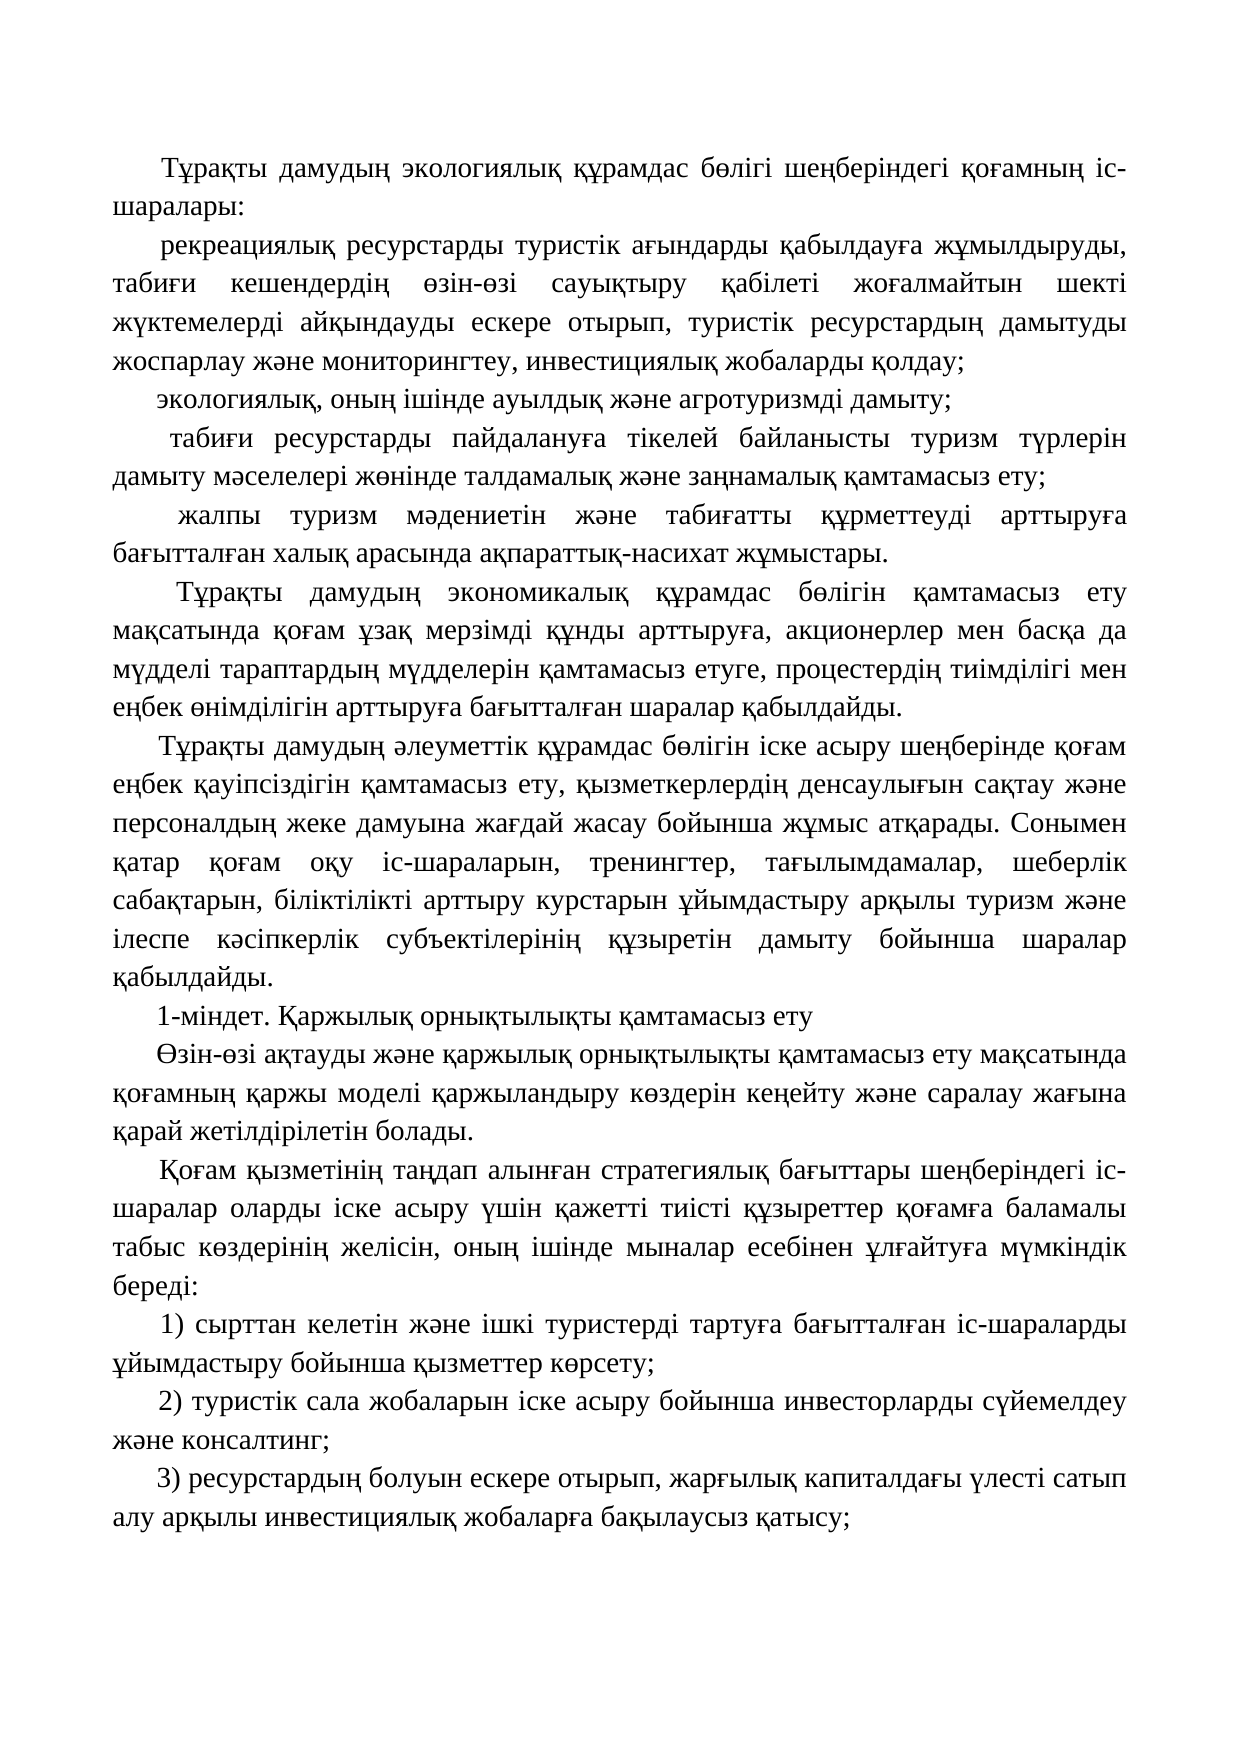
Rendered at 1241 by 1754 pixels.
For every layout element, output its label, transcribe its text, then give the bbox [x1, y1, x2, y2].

text 2) туристік сала жобаларын іске асыру бойынша инвесторларды сүйемелдеу және консалтинг; [112, 1383, 1128, 1455]
text 1-міндет. Қаржылық орнықтылықты қамтамасыз ету [112, 998, 1128, 1031]
text Тұрақты дамудың әлеуметтік құрамдас бөлігін іске асыру шеңберінде қоғам еңбек қауіпсіздігін қамтамасыз ету, қызметкерлердің денсаулығын сақтау және персоналдың жеке дамуына жағдай жасау бойынша жұмыс атқарады. Сонымен қатар қоғам оқу іс-шараларын, тренингтер, тағылымдамалар, шеберлік сабақтарын, біліктілікті арттыру курстарын ұйымдастыру арқылы туризм және ілеспе кәсіпкерлік субъектілерінің құзыретін дамыту бойынша шаралар қабылдайды. [112, 728, 1128, 993]
text жалпы туризм мәдениетін және табиғатты құрметтеуді арттыруға бағытталған халық арасында ақпараттық-насихат жұмыстары. [112, 497, 1128, 569]
text Тұрақты дамудың экологиялық құрамдас бөлігі шеңберіндегі қоғамның іс-шаралары: [112, 150, 1128, 222]
text 1) сырттан келетін және ішкі туристерді тартуға бағытталған іс-шараларды ұйымдастыру бойынша қызметтер көрсету; [112, 1306, 1128, 1378]
text Тұрақты дамудың экономикалық құрамдас бөлігін қамтамасыз ету мақсатында қоғам ұзақ мерзімді құнды арттыруға, акционерлер мен басқа да мүдделі тараптардың мүдделерін қамтамасыз етуге, процестердің тиімділігі мен еңбек өнімділігін арттыруға бағытталған шаралар қабылдайды. [112, 574, 1128, 723]
text Қоғам қызметінің таңдап алынған стратегиялық бағыттары шеңберіндегі іс-шаралар оларды іске асыру үшін қажетті тиісті құзыреттер қоғамға баламалы табыс көздерінің желісін, оның ішінде мыналар есебінен ұлғайтуға мүмкіндік береді: [112, 1152, 1128, 1301]
text 3) ресурстардың болуын ескере отырып, жарғылық капиталдағы үлесті сатып алу арқылы инвестициялық жобаларға бақылаусыз қатысу; [112, 1460, 1128, 1532]
text Өзін-өзі ақтауды және қаржылық орнықтылықты қамтамасыз ету мақсатында қоғамның қаржы моделі қаржыландыру көздерін кеңейту және саралау жағына қарай жетілдірілетін болады. [112, 1036, 1128, 1147]
text табиғи ресурстарды пайдалануға тікелей байланысты туризм түрлерін дамыту мәселелері жөнінде талдамалық және заңнамалық қамтамасыз ету; [112, 420, 1128, 492]
text экологиялық, оның ішінде ауылдық және агротуризмді дамыту; [112, 381, 1128, 415]
text рекреациялық ресурстарды туристік ағындарды қабылдауға жұмылдыруды, табиғи кешендердің өзін-өзі сауықтыру қабілеті жоғалмайтын шекті жүктемелерді айқындауды ескере отырып, туристік ресурстардың дамытуды жоспарлау және мониторингтеу, инвестициялық жобаларды қолдау; [112, 227, 1128, 376]
